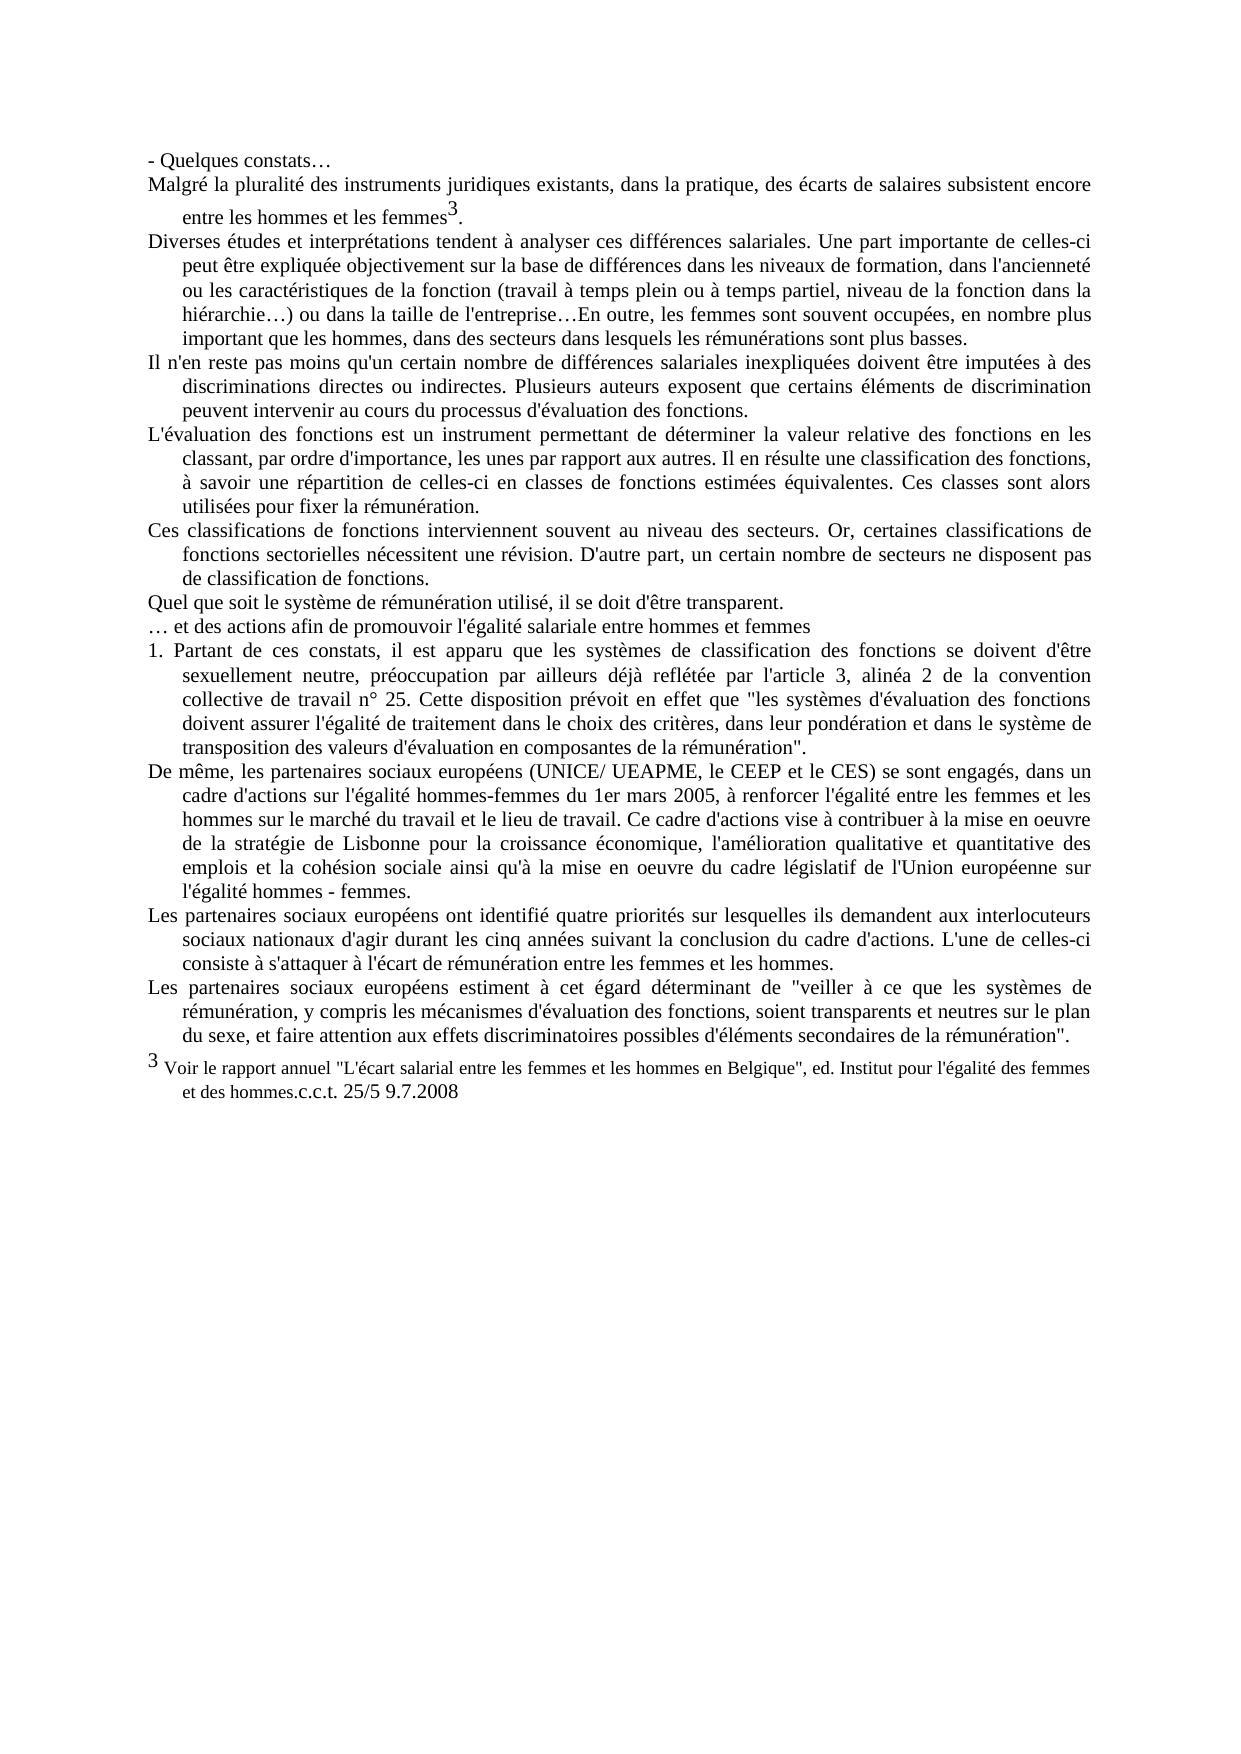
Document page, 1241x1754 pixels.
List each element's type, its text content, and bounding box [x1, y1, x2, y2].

text 1. Partant de ces constats, il est apparu que les systèmes de classification des fonctions se doivent d'être sexuellement neutre, préoccupation par ailleurs déjà reflétée par l'article 3, alinéa 2 de la convention collective de travail n° 25. Cette disposition prévoit en effet que "les systèmes d'évaluation des fonctions doivent assurer l'égalité de traitement dans le choix des critères, dans leur pondération et dans le système de transposition des valeurs d'évaluation en composantes de la rémunération". [148, 638, 1093, 759]
text Malgré la pluralité des instruments juridiques existants, dans la pratique, des écarts de salaires subsistent encore entre les hommes et les femmes3. [148, 172, 1093, 229]
text Ces classifications de fonctions interviennent souvent au niveau des secteurs. Or, certaines classifications de fonctions sectorielles nécessitent une révision. D'autre part, un certain nombre de secteurs ne disposent pas de classification de fonctions. [148, 518, 1093, 590]
text Il n'en reste pas moins qu'un certain nombre de différences salariales inexpliquées doivent être imputées à des discriminations directes ou indirectes. Plusieurs auteurs exposent que certains éléments de discrimination peuvent intervenir au cours du processus d'évaluation des fonctions. [148, 350, 1093, 422]
text - Quelques constats… [148, 148, 1093, 172]
text Diverses études et interprétations tendent à analyser ces différences salariales. Une part importante de celles-ci peut être expliquée objectivement sur la base de différences dans les niveaux de formation, dans l'ancienneté ou les caractéristiques de la fonction (travail à temps plein ou à temps partiel, niveau de la fonction dans la hiérarchie…) ou dans la taille de l'entreprise…En outre, les femmes sont souvent occupées, en nombre plus important que les hommes, dans des secteurs dans lesquels les rémunérations sont plus basses. [148, 229, 1093, 350]
text 3 Voir le rapport annuel "L'écart salarial entre les femmes et les hommes en Belgique", ed. Institut pour l'égalité des femmes et des hommes.c.c.t. 25/5 9.7.2008 [148, 1047, 1093, 1103]
text De même, les partenaires sociaux européens (UNICE/ UEAPME, le CEEP et le CES) se sont engagés, dans un cadre d'actions sur l'égalité hommes-femmes du 1er mars 2005, à renforcer l'égalité entre les femmes et les hommes sur le marché du travail et le lieu de travail. Ce cadre d'actions vise à contribuer à la mise en oeuvre de la stratégie de Lisbonne pour la croissance économique, l'amélioration qualitative et quantitative des emplois et la cohésion sociale ainsi qu'à la mise en oeuvre du cadre législatif de l'Union européenne sur l'égalité hommes - femmes. [148, 759, 1093, 903]
text Quel que soit le système de rémunération utilisé, il se doit d'être transparent. [148, 590, 1093, 614]
text L'évaluation des fonctions est un instrument permettant de déterminer la valeur relative des fonctions en les classant, par ordre d'importance, les unes par rapport aux autres. Il en résulte une classification des fonctions, à savoir une répartition de celles-ci en classes de fonctions estimées équivalentes. Ces classes sont alors utilisées pour fixer la rémunération. [148, 422, 1093, 518]
text Les partenaires sociaux européens estiment à cet égard déterminant de "veiller à ce que les systèmes de rémunération, y compris les mécanismes d'évaluation des fonctions, soient transparents et neutres sur le plan du sexe, et faire attention aux effets discriminatoires possibles d'éléments secondaires de la rémunération". [148, 975, 1093, 1047]
text … et des actions afin de promouvoir l'égalité salariale entre hommes et femmes [148, 614, 1093, 638]
text Les partenaires sociaux européens ont identifié quatre priorités sur lesquelles ils demandent aux interlocuteurs sociaux nationaux d'agir durant les cinq années suivant la conclusion du cadre d'actions. L'une de celles-ci consiste à s'attaquer à l'écart de rémunération entre les femmes et les hommes. [148, 903, 1093, 975]
